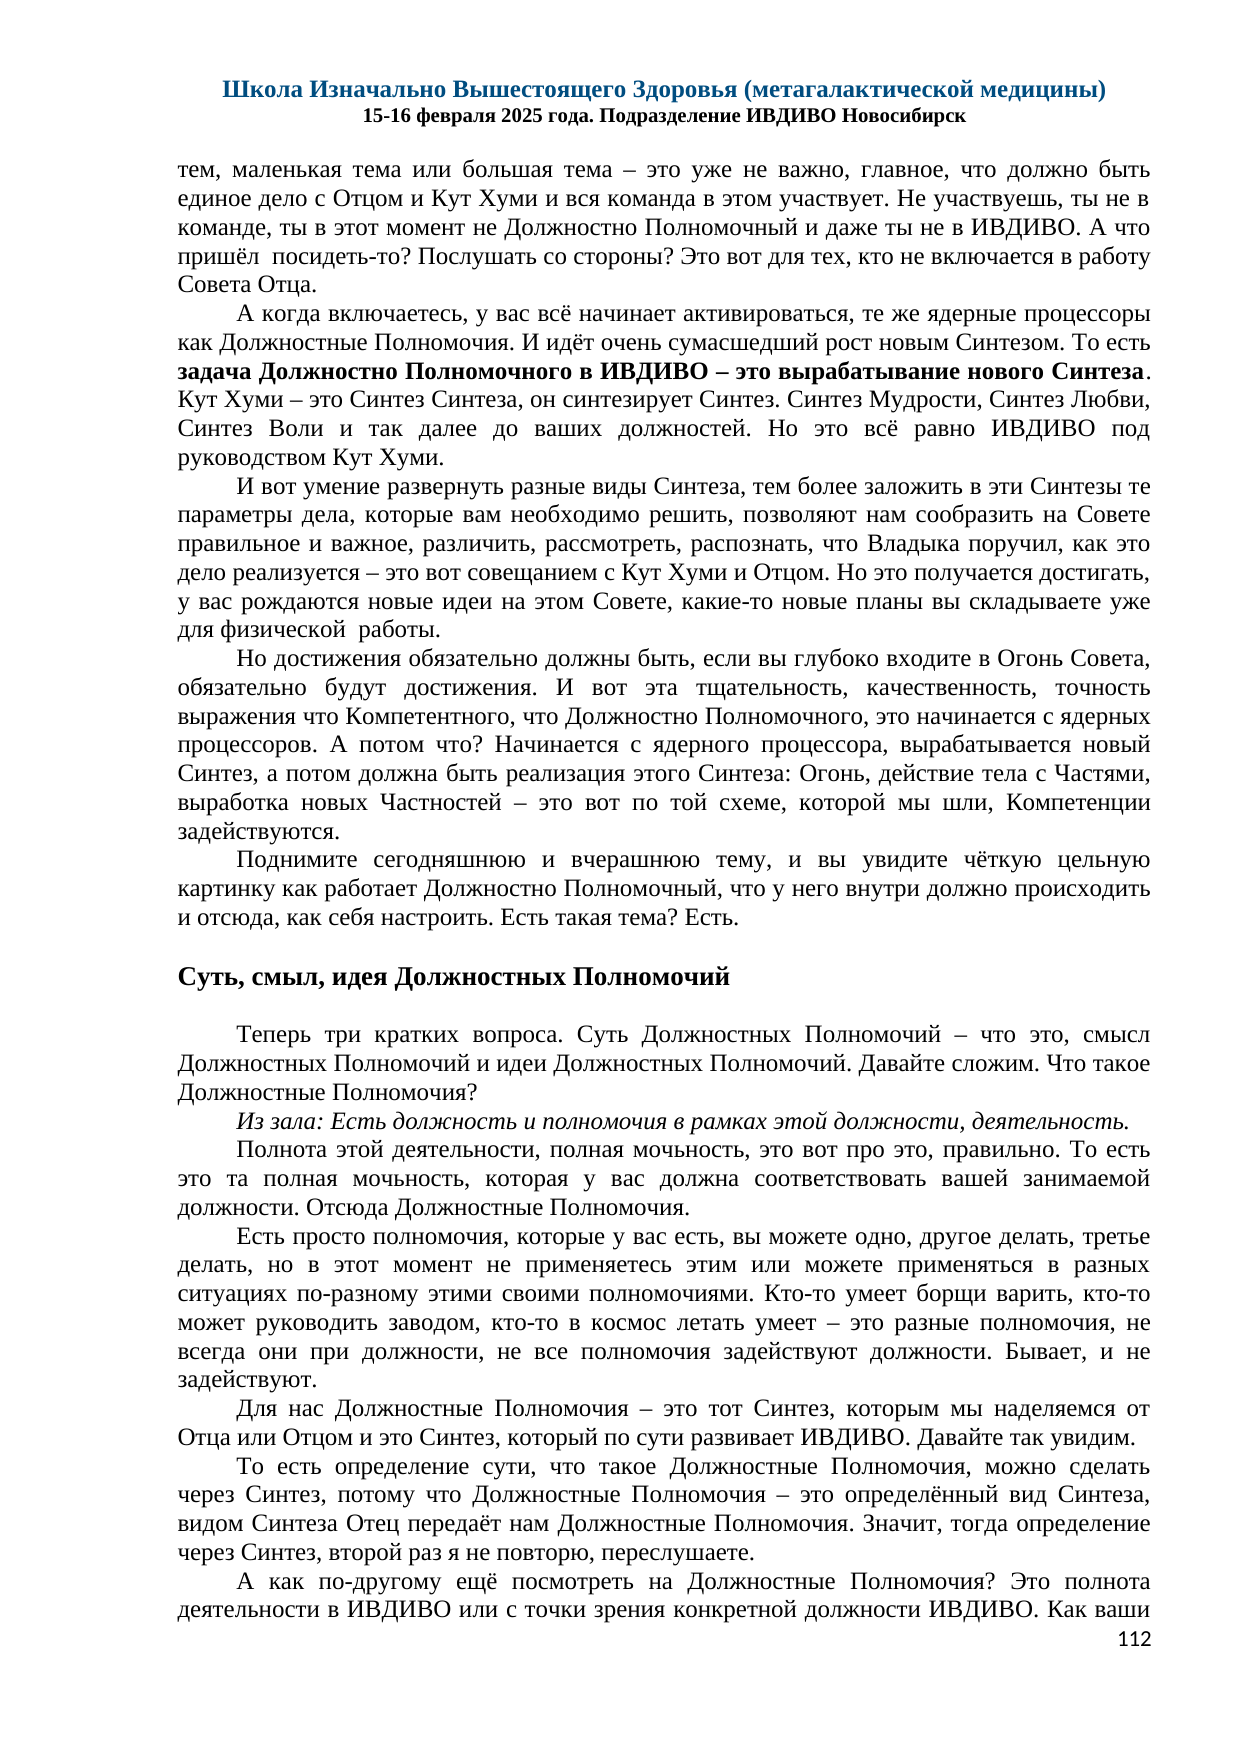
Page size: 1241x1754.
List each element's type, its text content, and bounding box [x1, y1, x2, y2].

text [177, 154, 1152, 298]
text Но достижения обязательно должны быть, если вы глубоко входите в Огонь Совета, обязательно будут достижения. И вот эта тщательность, качественность, точность выражения что Компетентного, что Должностно Полномочного, это начинается с ядерных процессоров. А потом что? Начинается с ядерного процессора, вырабатывается новый Синтез, а потом должна быть реализация этого Синтеза: Огонь, действие тела с Частями, выработка новых Частностей – это вот по той схеме, которой мы шли, Компетенции задействуются. [177, 643, 1152, 844]
subtitle Суть, смыл, идея Должностных Полномочий [177, 959, 1152, 991]
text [177, 1566, 1152, 1623]
text Поднимите сегодняшнюю и вчерашнюю тему, и вы увидите чёткую цельную картинку как работает Должностно Полномочный, что у него внутри должно происходить и отсюда, как себя настроить. Есть такая тема? Есть. [177, 844, 1152, 931]
text Есть просто полномочия, которые у вас есть, вы можете одно, другое делать, третье делать, но в этот момент не применяетесь этим или можете применяться в разных ситуациях по-разному этими своими полномочиями. Кто-то умеет борщи варить, кто-то может руководить заводом, кто-то в космос летать умеет – это разные полномочия, не всегда они при должности, не все полномочия задействуют должности. Бывает, и не задействуют. [177, 1221, 1152, 1393]
text Полнота этой деятельности, полная мочьность, это вот про это, правильно. То есть это та полная мочьность, которая у вас должна соответствовать вашей занимаемой должности. Отсюда Должностные Полномочия. [177, 1134, 1152, 1221]
text Теперь три кратких вопроса. Суть Должностных Полномочий – что это, смысл Должностных Полномочий и идеи Должностных Полномочий. Давайте сложим. Что такое Должностные Полномочия? [177, 1019, 1152, 1106]
text Из зала: Есть должность и полномочия в рамках этой должности, деятельность. [177, 1106, 1152, 1134]
text И вот умение развернуть разные виды Синтеза, тем более заложить в эти Синтезы те параметры дела, которые вам необходимо решить, позволяют нам сообразить на Совете правильное и важное, различить, рассмотреть, распознать, что Владыка поручил, как это дело реализуется – это вот совещанием с Кут Хуми и Отцом. Но это получается достигать, у вас рождаются новые идеи на этом Совете, какие-то новые планы вы складываете уже для физической работы. [177, 471, 1152, 643]
text То есть определение сути, что такое Должностные Полномочия, можно сделать через Синтез, потому что Должностные Полномочия – это определённый вид Синтеза, видом Синтеза Отец передаёт нам Должностные Полномочия. Значит, тогда определение через Синтез, второй раз я не повторю, переслушаете. [177, 1451, 1152, 1566]
text Для нас Должностные Полномочия – это тот Синтез, которым мы наделяемся от Отца или Отцом и это Синтез, который по сути развивает ИВДИВО. Давайте так увидим. [177, 1393, 1152, 1451]
text А когда включаетесь, у вас всё начинает активироваться, те же ядерные процессоры как Должностные Полномочия. И идёт очень сумасшедший рост новым Синтезом. То есть задача Должностно Полномочного в ИВДИВО – это вырабатывание нового Синтеза. Кут Хуми – это Синтез Синтеза, он синтезирует Синтез. Синтез Мудрости, Синтез Любви, Синтез Воли и так далее до ваших должностей. Но это всё равно ИВДИВО под руководством Кут Хуми. [177, 298, 1152, 471]
